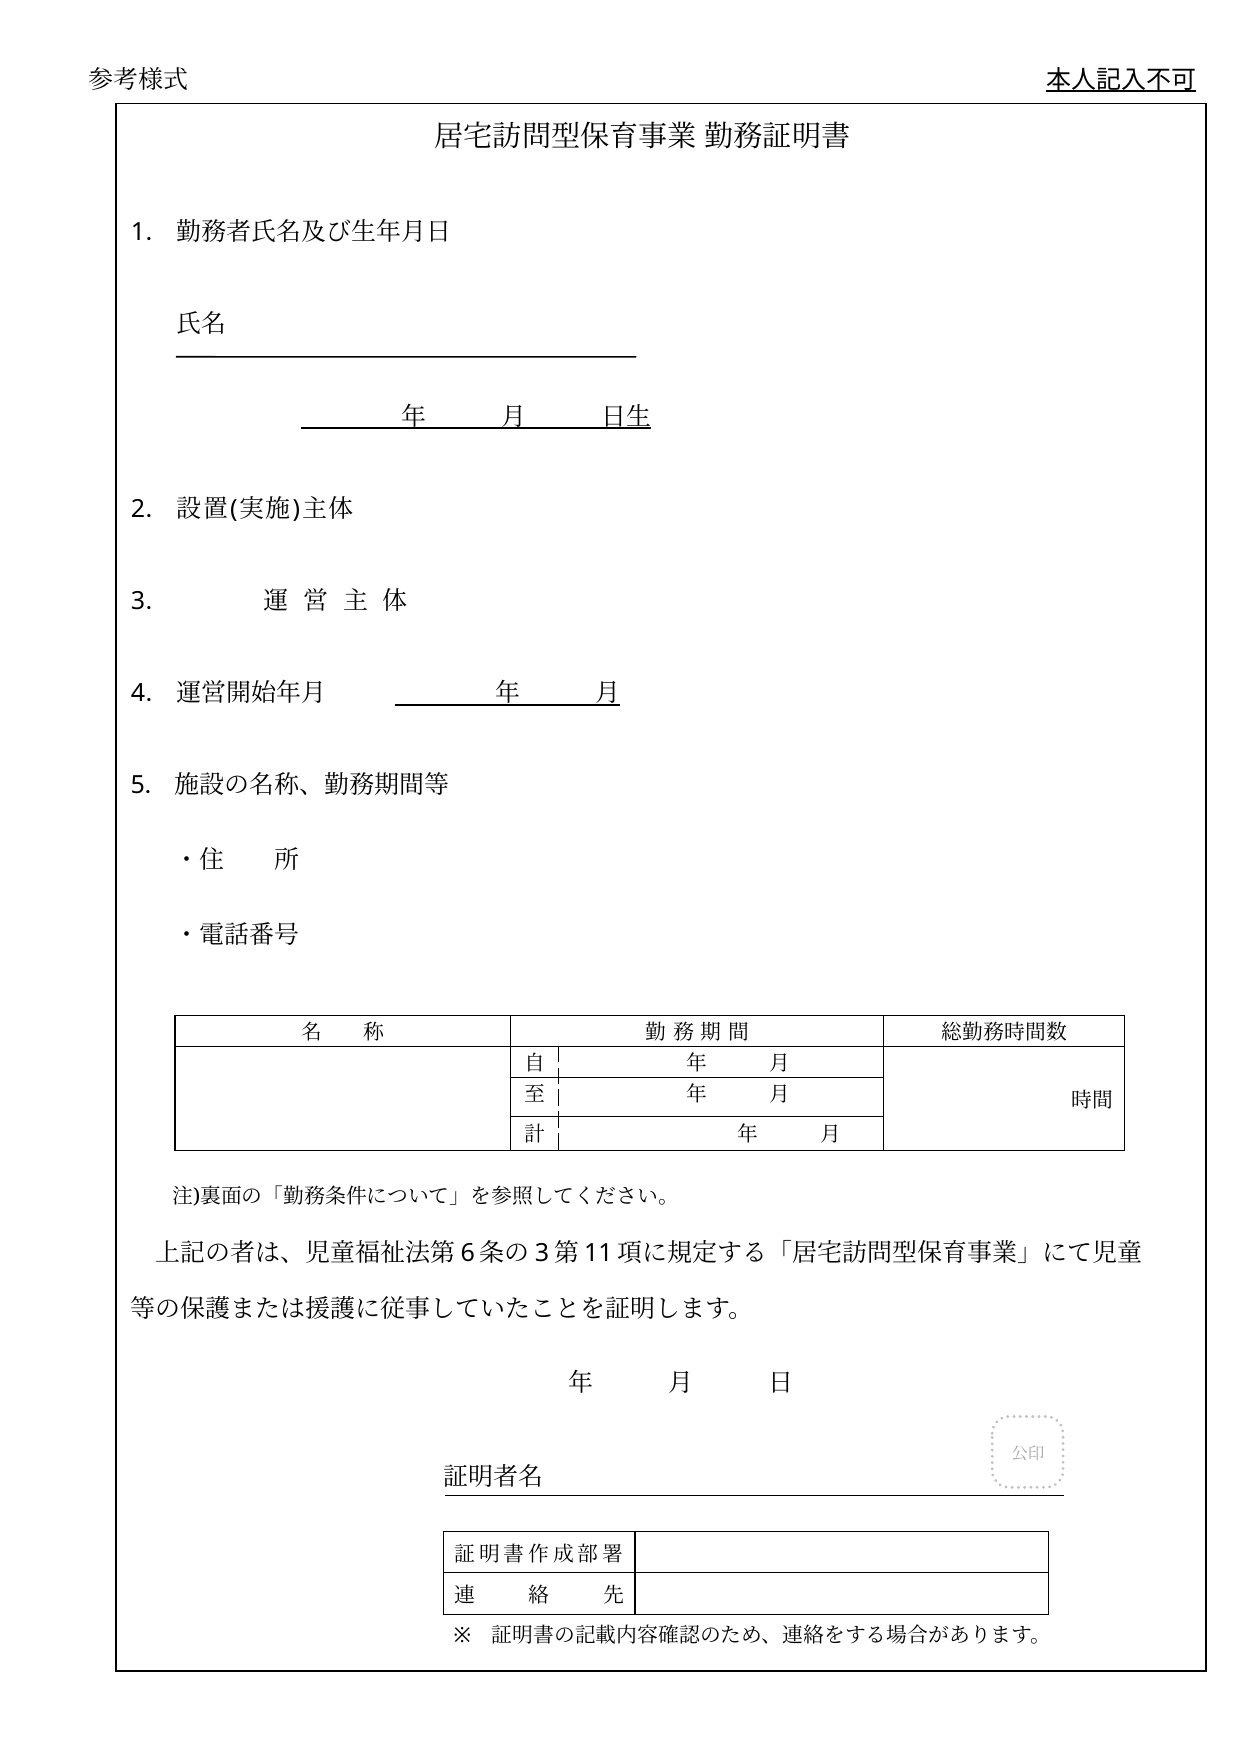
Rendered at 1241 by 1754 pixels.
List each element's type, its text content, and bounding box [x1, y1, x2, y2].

text 証明者名 [443, 1456, 1196, 1493]
table_header 勤務期間 [511, 1016, 883, 1046]
table_cell [636, 1573, 1048, 1613]
table_cell 年 月 [559, 1078, 883, 1116]
text 上記の者は、児童福祉法第6条の3第11項に規定する「居宅訪問型保育事業」にて児童等の保護または援護に従事していたことを証明します。 [130, 1232, 1154, 1325]
table_cell [176, 1047, 510, 1149]
text 氏名 [89, 303, 1196, 341]
list 運営開始年月 年 月 [131, 672, 1196, 710]
text 居宅訪問型保育事業 勤務証明書 [89, 96, 1196, 171]
table_header [636, 1532, 1048, 1572]
text 参考様式 本人記入不可 [89, 59, 1196, 96]
list 勤務者氏名及び生年月日 [131, 211, 1196, 248]
text 年 月 日生 [89, 395, 1196, 433]
list 設置(実施)主体 [131, 488, 1196, 525]
list 施設の名称、勤務期間等 ・住 所 ・電話番号 [130, 764, 1196, 952]
text ※ 証明書の記載内容確認のため、連絡をする場合があります。 [89, 1614, 1196, 1652]
table_cell 時間 [884, 1047, 1124, 1149]
table_cell 年 月 [559, 1117, 883, 1149]
table_header 名称 [176, 1016, 510, 1046]
table_cell 連絡先 [444, 1573, 634, 1613]
text 年 月 日 [443, 1362, 1196, 1399]
table_header 証明書作成部署 [444, 1532, 634, 1572]
table_cell 計 [511, 1117, 559, 1149]
table_cell 自 [511, 1047, 559, 1077]
list 運営主体 [131, 580, 1196, 617]
table_header 総勤務時間数 [884, 1016, 1124, 1046]
table_cell 年 月 [559, 1047, 883, 1077]
table_cell 至 [511, 1078, 559, 1116]
text 注)裏面の「勤務条件について」を参照してください。 [172, 1138, 1196, 1213]
